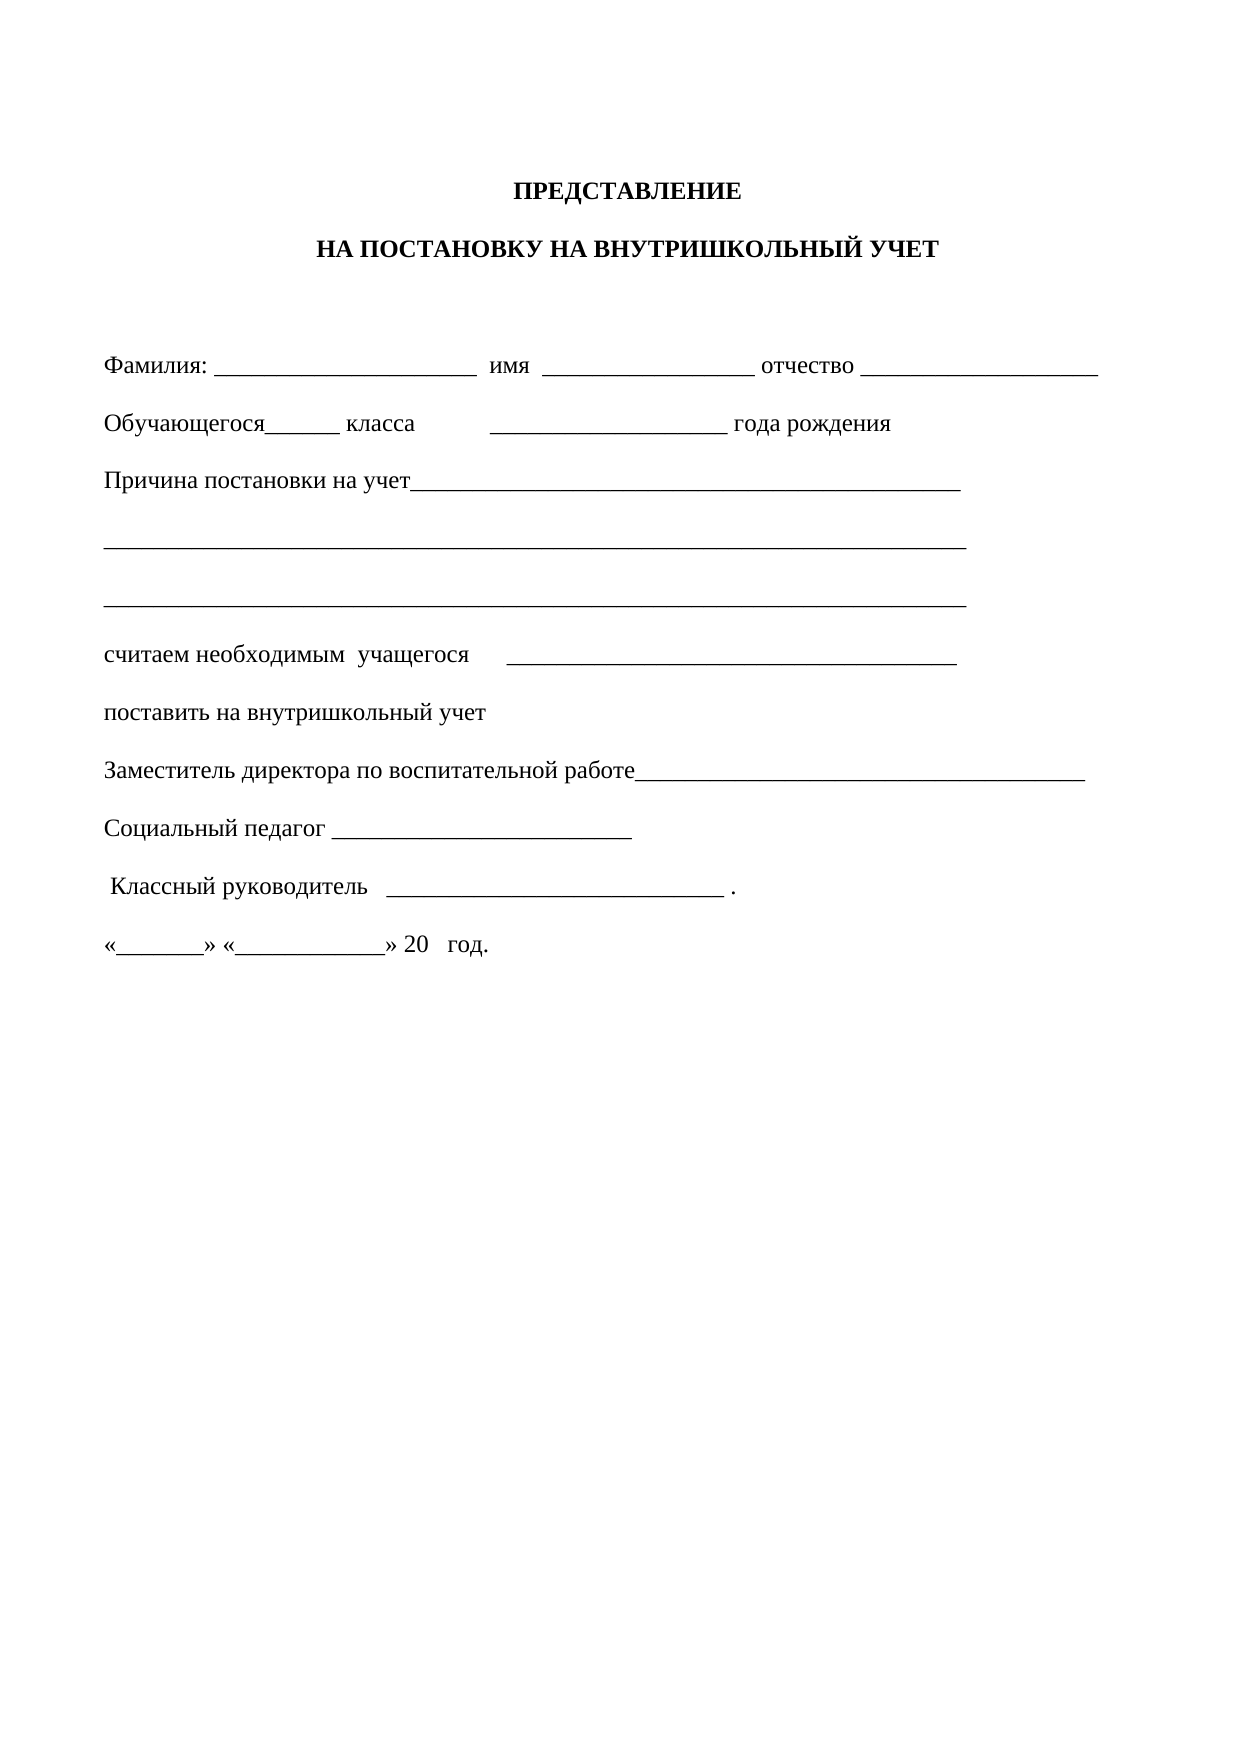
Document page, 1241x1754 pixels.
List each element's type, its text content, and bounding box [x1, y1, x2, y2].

text Фамилия: _____________________ имя _________________ отчество ___________________ [103, 350, 1152, 378]
text Обучающегося______ класса ___________________ года рождения [103, 408, 1152, 436]
text НА ПОСТАНОВКУ НА ВНУТРИШКОЛЬНЫЙ УЧЕТ [103, 234, 1152, 263]
text ПРЕДСТАВЛЕНИЕ [103, 176, 1152, 205]
text _____________________________________________________________________ [103, 523, 1152, 552]
text Социальный педагог ________________________ [103, 813, 1152, 842]
text считаем необходимым учащегося ____________________________________ [103, 639, 1152, 668]
text «_______» «____________» 20 год. [103, 929, 1152, 958]
text поставить на внутришкольный учет [103, 697, 1152, 726]
text Заместитель директора по воспитательной работе____________________________________ [103, 755, 1152, 784]
text Классный руководитель ___________________________ . [103, 871, 1152, 900]
text Причина постановки на учет____________________________________________ [103, 466, 1152, 494]
text _____________________________________________________________________ [103, 581, 1152, 610]
